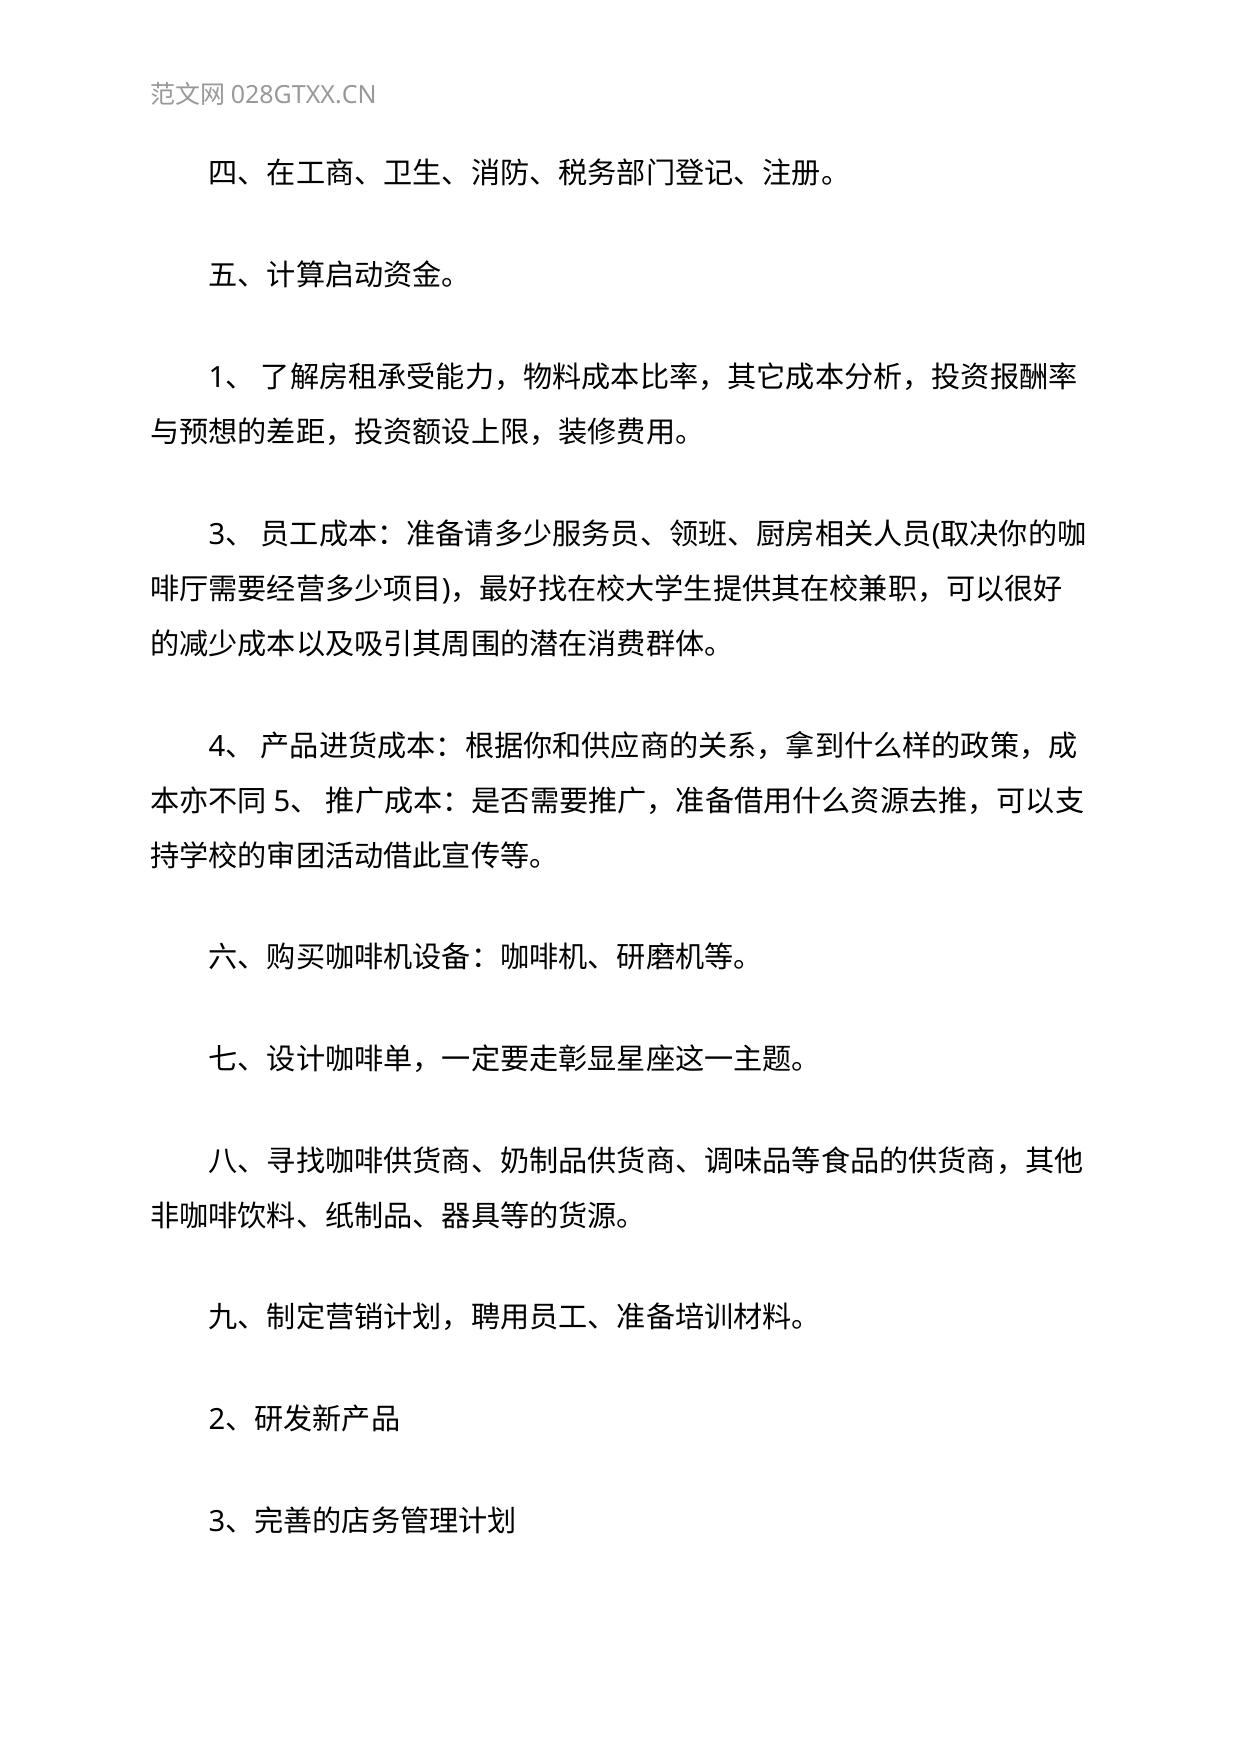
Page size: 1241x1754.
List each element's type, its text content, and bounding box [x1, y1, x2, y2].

text 3、 员工成本：准备请多少服务员、领班、厨房相关人员(取决你的咖啡厅需要经营多少项目)，最好找在校大学生提供其在校兼职，可以很好的减少成本以及吸引其周围的潜在消费群体。 [150, 510, 1090, 663]
text 九、制定营销计划，聘用员工、准备培训材料。 [150, 1294, 1090, 1336]
text 八、寻找咖啡供货商、奶制品供货商、调味品等食品的供货商，其他非咖啡饮料、纸制品、器具等的货源。 [150, 1137, 1090, 1234]
text 2、研发新产品 [150, 1396, 1090, 1438]
text 六、购买咖啡机设备：咖啡机、研磨机等。 [150, 934, 1090, 976]
text 3、完善的店务管理计划 [150, 1498, 1090, 1540]
text 1、 了解房租承受能力，物料成本比率，其它成本分析，投资报酬率与预想的差距，投资额设上限，装修费用。 [150, 353, 1090, 451]
text 四、在工商、卫生、消防、税务部门登记、注册。 [150, 150, 1090, 192]
text 七、设计咖啡单，一定要走彰显星座这一主题。 [150, 1036, 1090, 1078]
text 4、 产品进货成本：根据你和供应商的关系，拿到什么样的政策，成本亦不同 5、 推广成本：是否需要推广，准备借用什么资源去推，可以支持学校的审团活动借此宣传等。 [150, 722, 1090, 874]
text 五、计算启动资金。 [150, 252, 1090, 294]
